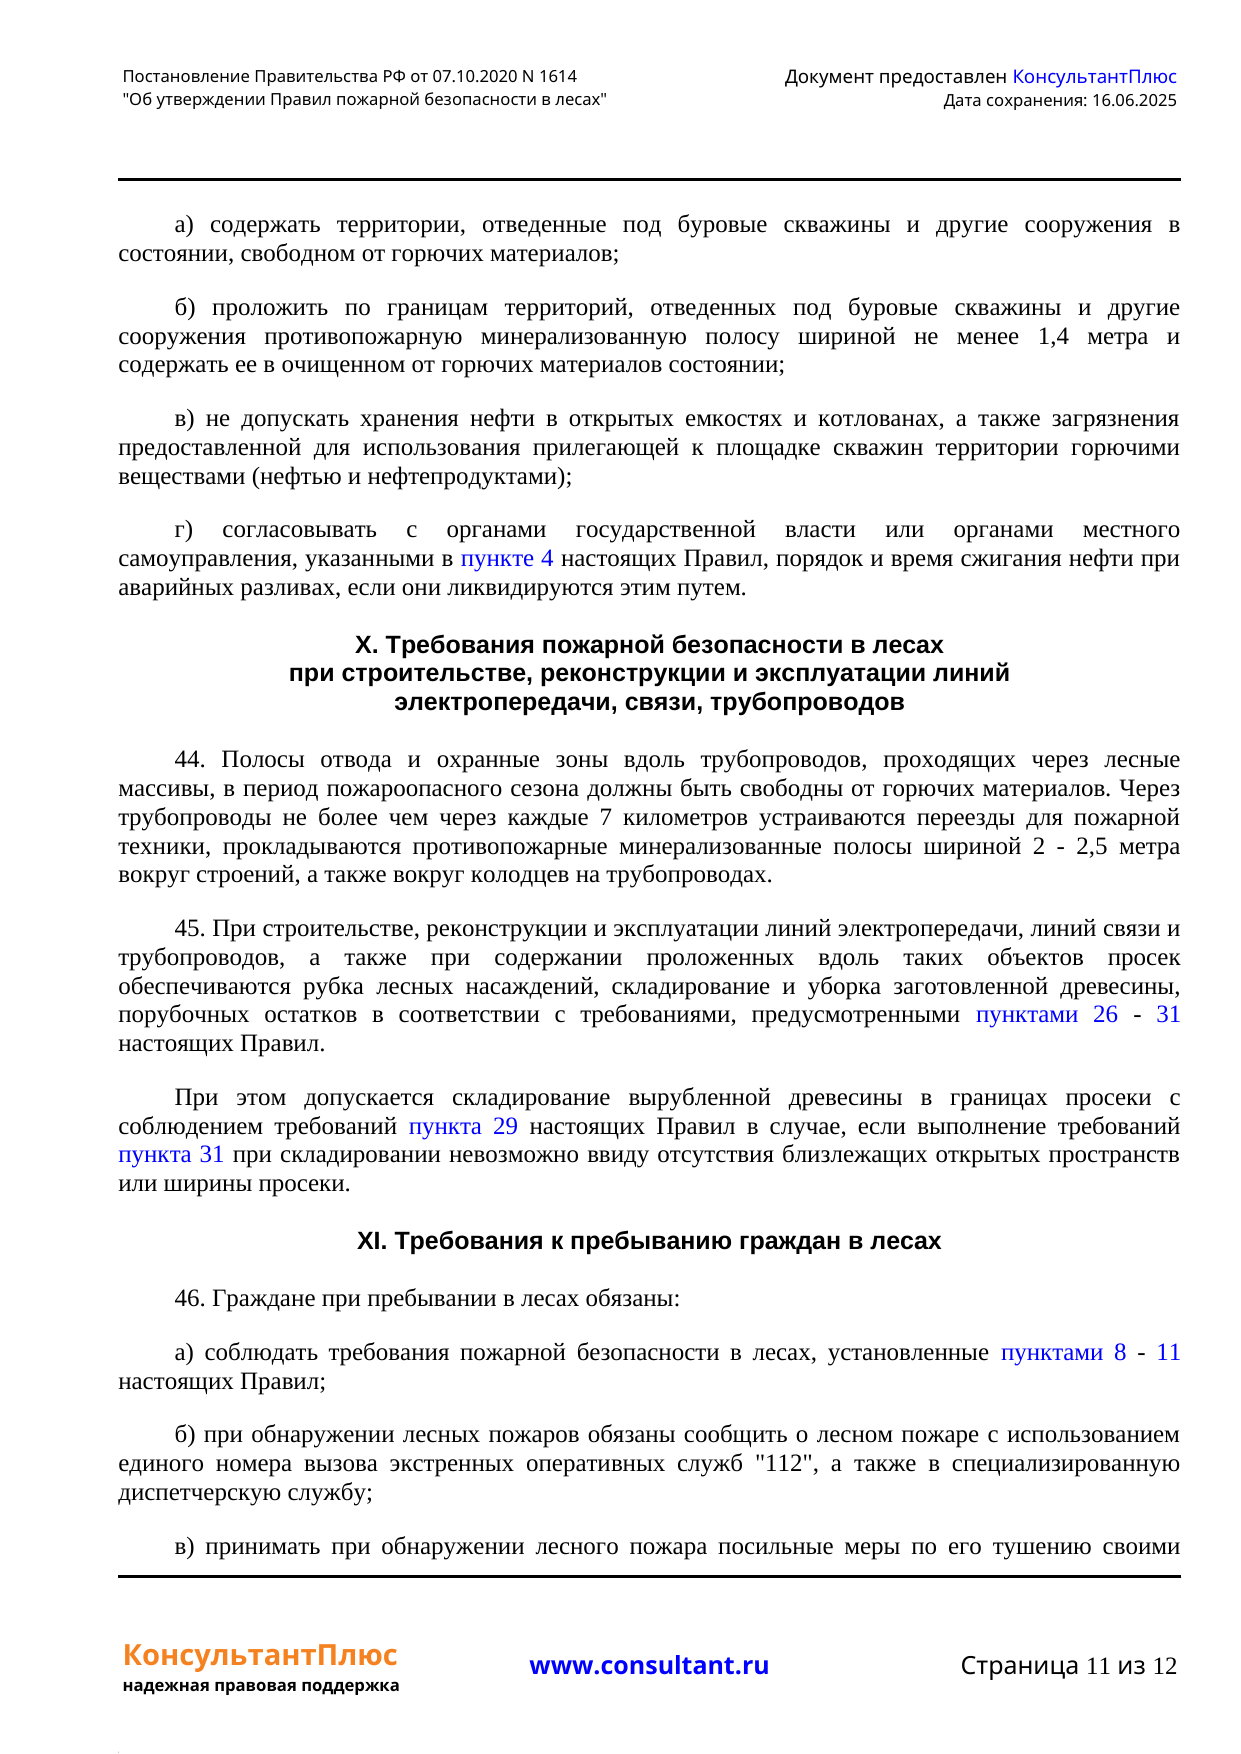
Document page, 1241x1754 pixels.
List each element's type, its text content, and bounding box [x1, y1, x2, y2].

text а) содержать территории, отведенные под буровые скважины и другие сооружения в состоянии, свободном от горючих материалов; [118, 209, 1181, 267]
title XI. Требования к пребыванию граждан в лесах [118, 1226, 1181, 1254]
text б) проложить по границам территорий, отведенных под буровые скважины и другие сооружения противопожарную минерализованную полосу шириной не менее 1,4 метра и содержать ее в очищенном от горючих материалов состоянии; [118, 292, 1181, 378]
text 46. Граждане при пребывании в лесах обязаны: [118, 1283, 1181, 1312]
text 44. Полосы отвода и охранные зоны вдоль трубопроводов, проходящих через лесные массивы, в период пожароопасного сезона должны быть свободны от горючих материалов. Через трубопроводы не более чем через каждые 7 километров устраиваются переезды для пожарной техники, прокладываются противопожарные минерализованные полосы шириной 2 - 2,5 метра вокруг строений, а также вокруг колодцев на трубопроводах. [118, 744, 1181, 888]
text г) согласовывать с органами государственной власти или органами местного самоуправления, указанными в пункте 4 настоящих Правил, порядок и время сжигания нефти при аварийных разливах, если они ликвидируются этим путем. [118, 514, 1181, 601]
title X. Требования пожарной безопасности в лесах [118, 629, 1181, 658]
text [118, 1531, 1181, 1559]
text а) соблюдать требования пожарной безопасности в лесах, установленные пунктами 8 - 11 настоящих Правил; [118, 1337, 1181, 1394]
text в) не допускать хранения нефти в открытых емкостях и котлованах, а также загрязнения предоставленной для использования прилегающей к площадке скважин территории горючими веществами (нефтью и нефтепродуктами); [118, 403, 1181, 489]
text 45. При строительстве, реконструкции и эксплуатации линий электропередачи, линий связи и трубопроводов, а также при содержании проложенных вдоль таких объектов просек обеспечиваются рубка лесных насаждений, складирование и уборка заготовленной древесины, порубочных остатков в соответствии с требованиями, предусмотренными пунктами 26 - 31 настоящих Правил. [118, 913, 1181, 1057]
text б) при обнаружении лесных пожаров обязаны сообщить о лесном пожаре с использованием единого номера вызова экстренных оперативных служб "112", а также в специализированную диспетчерскую службу; [118, 1419, 1181, 1506]
title электропередачи, связи, трубопроводов [118, 687, 1181, 716]
text При этом допускается складирование вырубленной древесины в границах просеки с соблюдением требований пункта 29 настоящих Правил в случае, если выполнение требований пункта 31 при складировании невозможно ввиду отсутствия близлежащих открытых пространств или ширины просеки. [118, 1082, 1181, 1197]
title при строительстве, реконструкции и эксплуатации линий [118, 658, 1181, 687]
